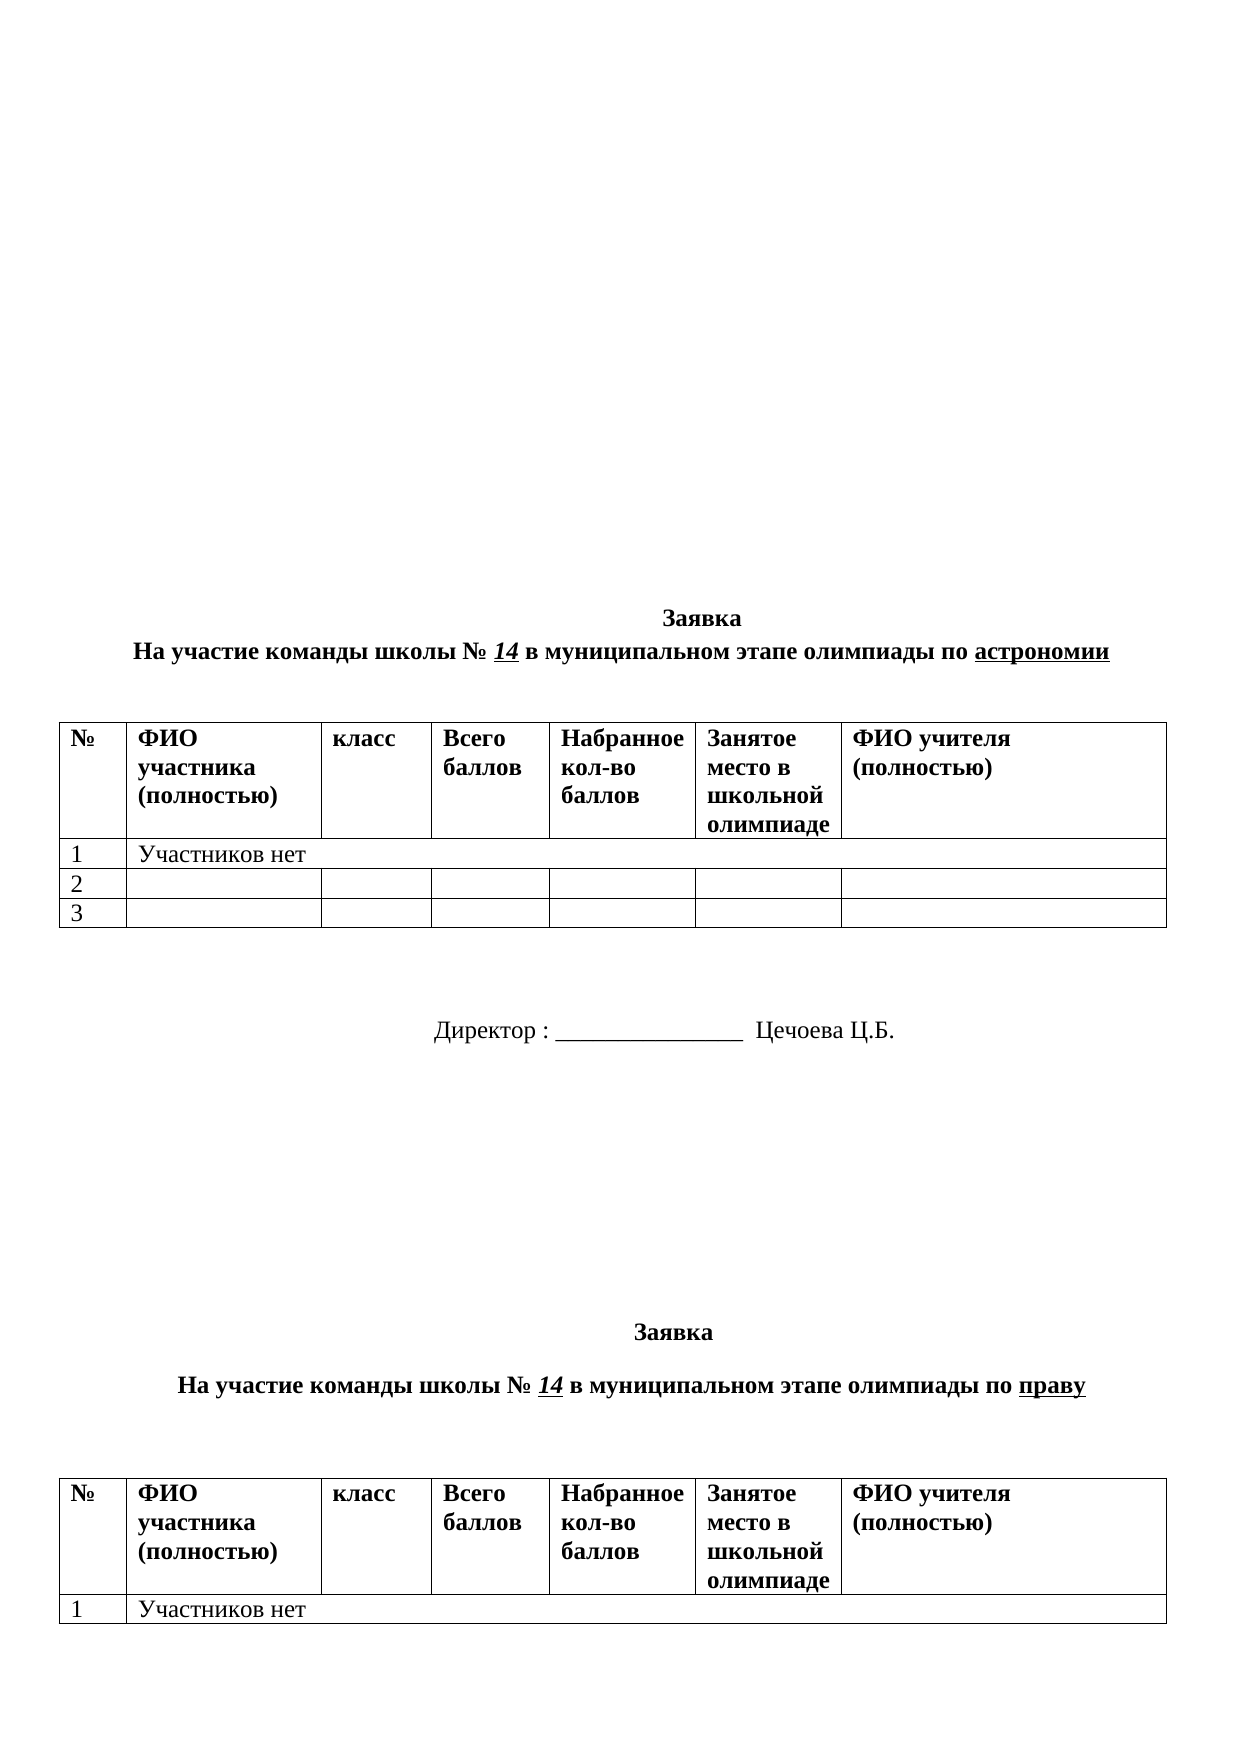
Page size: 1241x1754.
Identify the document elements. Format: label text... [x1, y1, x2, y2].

text Директор : _______________ Цечоева Ц.Б. [177, 1015, 1152, 1044]
table_cell 2 [60, 869, 126, 897]
table_header Занятое место в школьной олимпиаде [696, 1479, 841, 1593]
table_header ФИО участника (полностью) [127, 1479, 321, 1593]
list Заявка [252, 603, 1152, 632]
table_header № [60, 723, 126, 838]
table_cell [127, 899, 321, 927]
table_cell [550, 869, 695, 897]
table_cell [322, 869, 431, 897]
table_cell [842, 869, 1166, 897]
table_cell [550, 899, 695, 927]
table_header ФИО учителя (полностью) [842, 1479, 1166, 1593]
table_header Набранное кол-во баллов [550, 1479, 695, 1593]
table_cell [696, 899, 841, 927]
table_header класс [322, 1479, 431, 1593]
table_header Занятое место в школьной олимпиаде [696, 723, 841, 838]
table_header ФИО учителя (полностью) [842, 723, 1166, 838]
table_cell [322, 899, 431, 927]
table_cell [127, 869, 321, 897]
text На участие команды школы № 14 в муниципальном этапе олимпиады по праву [177, 1371, 1152, 1399]
table_header класс [322, 723, 431, 838]
table_header № [60, 1479, 126, 1593]
table_cell [432, 869, 549, 897]
table_header Всего баллов [432, 1479, 549, 1593]
table_header ФИО участника (полностью) [127, 723, 321, 838]
table_cell 1 [60, 839, 126, 868]
list Заявка [252, 1317, 1152, 1345]
table_cell [696, 869, 841, 897]
list На участие команды школы № 14 в муниципальном этапе олимпиады по астрономии [133, 636, 1152, 664]
table_cell 3 [60, 899, 126, 927]
table_cell Участников нет [127, 1595, 1166, 1623]
table_cell [432, 899, 549, 927]
table_cell Участников нет [127, 839, 1166, 868]
table_cell [842, 899, 1166, 927]
table_header Набранное кол-во баллов [550, 723, 695, 838]
table_header Всего баллов [432, 723, 549, 838]
table_cell 1 [60, 1595, 126, 1623]
